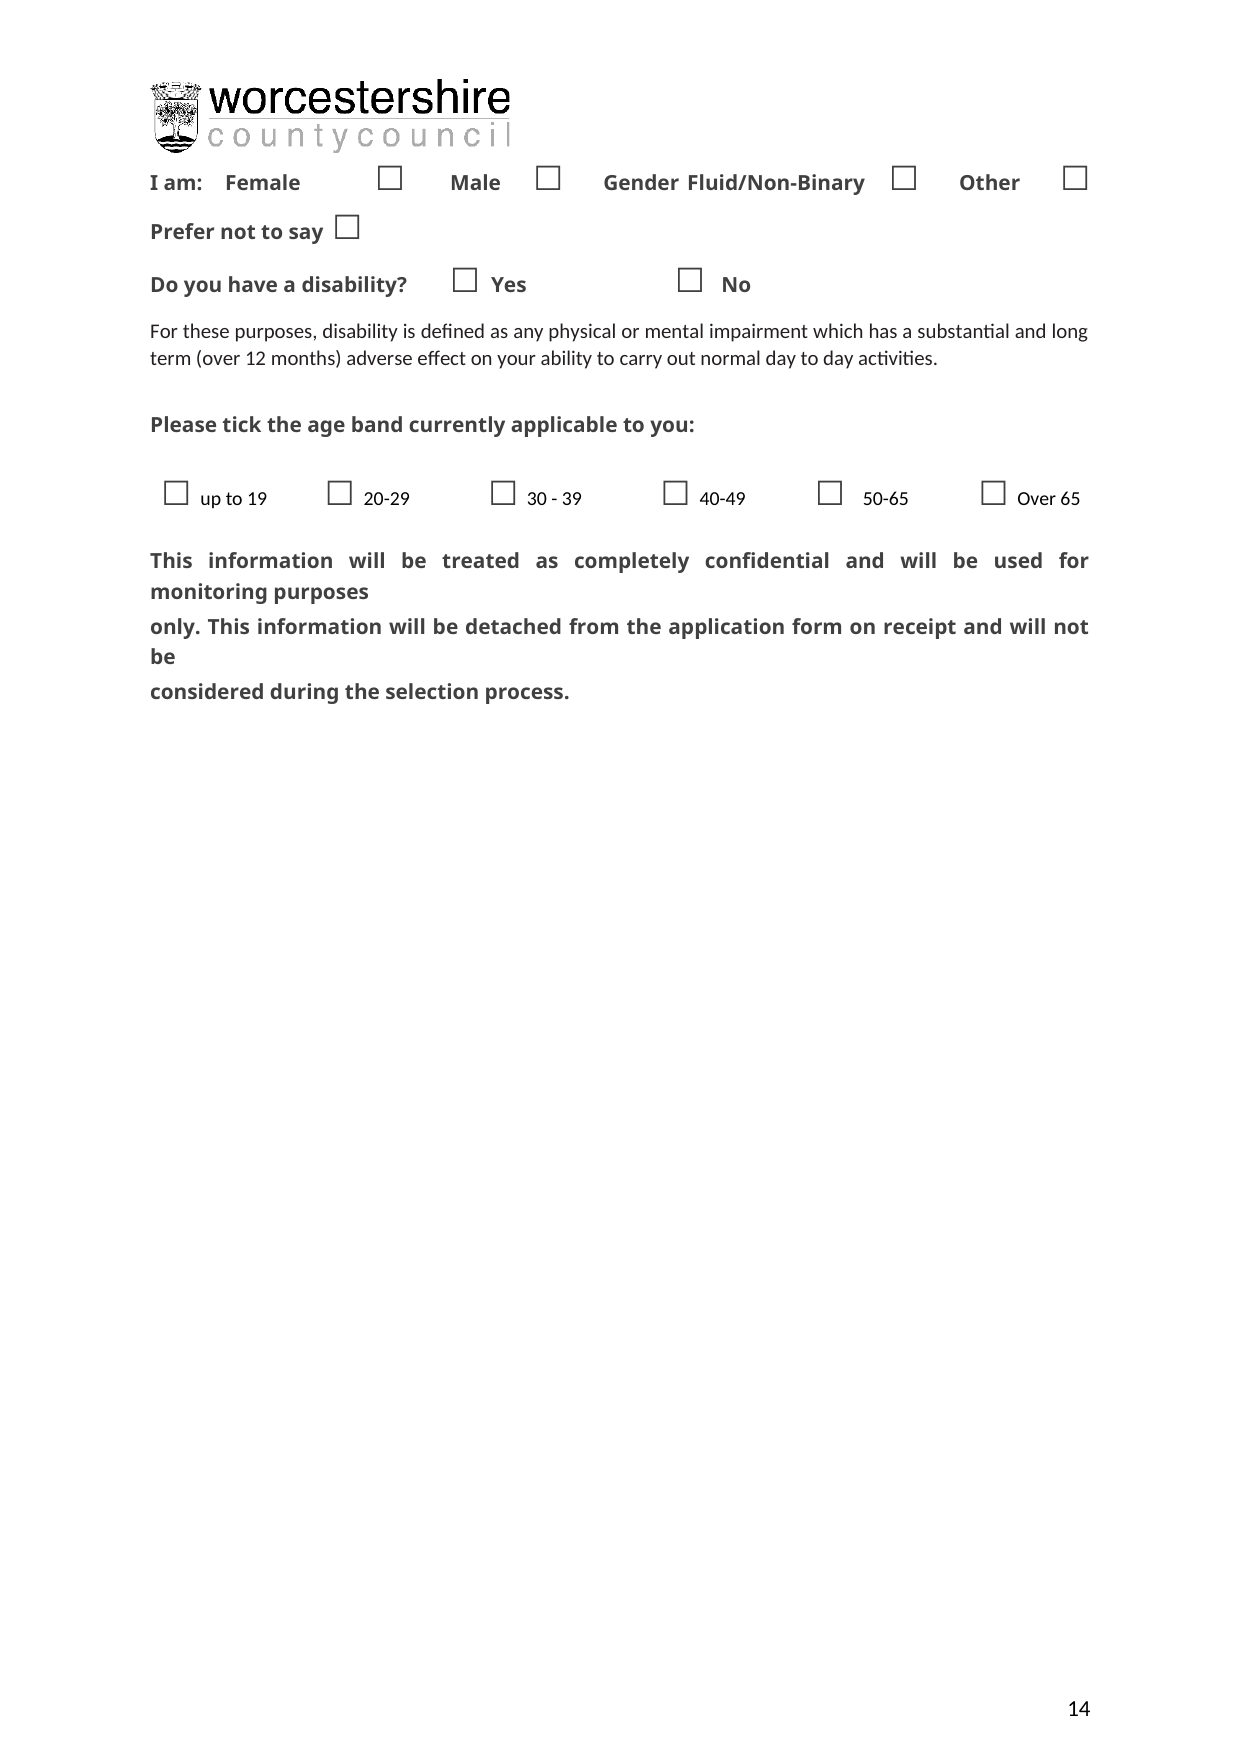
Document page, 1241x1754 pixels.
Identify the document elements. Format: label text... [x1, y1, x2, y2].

table_header Over 65 [967, 441, 1130, 542]
text considered during the selection process. [150, 677, 1090, 706]
text Do you have a disability? Yes No [150, 257, 1090, 302]
text only. This information will be detached from the application form on receipt and will not be [150, 612, 1090, 671]
table_header up to 19 [150, 441, 313, 542]
picture [150, 77, 510, 155]
table_header 20-29 [313, 441, 477, 542]
text I am: Female Male Gender Fluid/Non-Binary Other Prefer not to say [150, 154, 1090, 249]
text For these purposes, disability is defined as any physical or mental impairment which has a substantial and long term (over 12 months) adverse effect on your ability to carry out normal day to day activities. [150, 318, 1090, 371]
text This information will be treated as completely confidential and will be used for monitoring purposes [150, 546, 1090, 606]
text Please tick the age band currently applicable to you: [150, 410, 1090, 439]
table_header 50-65 [804, 441, 967, 542]
table_header 40-49 [640, 441, 803, 542]
table_header 30 - 39 [477, 441, 640, 542]
